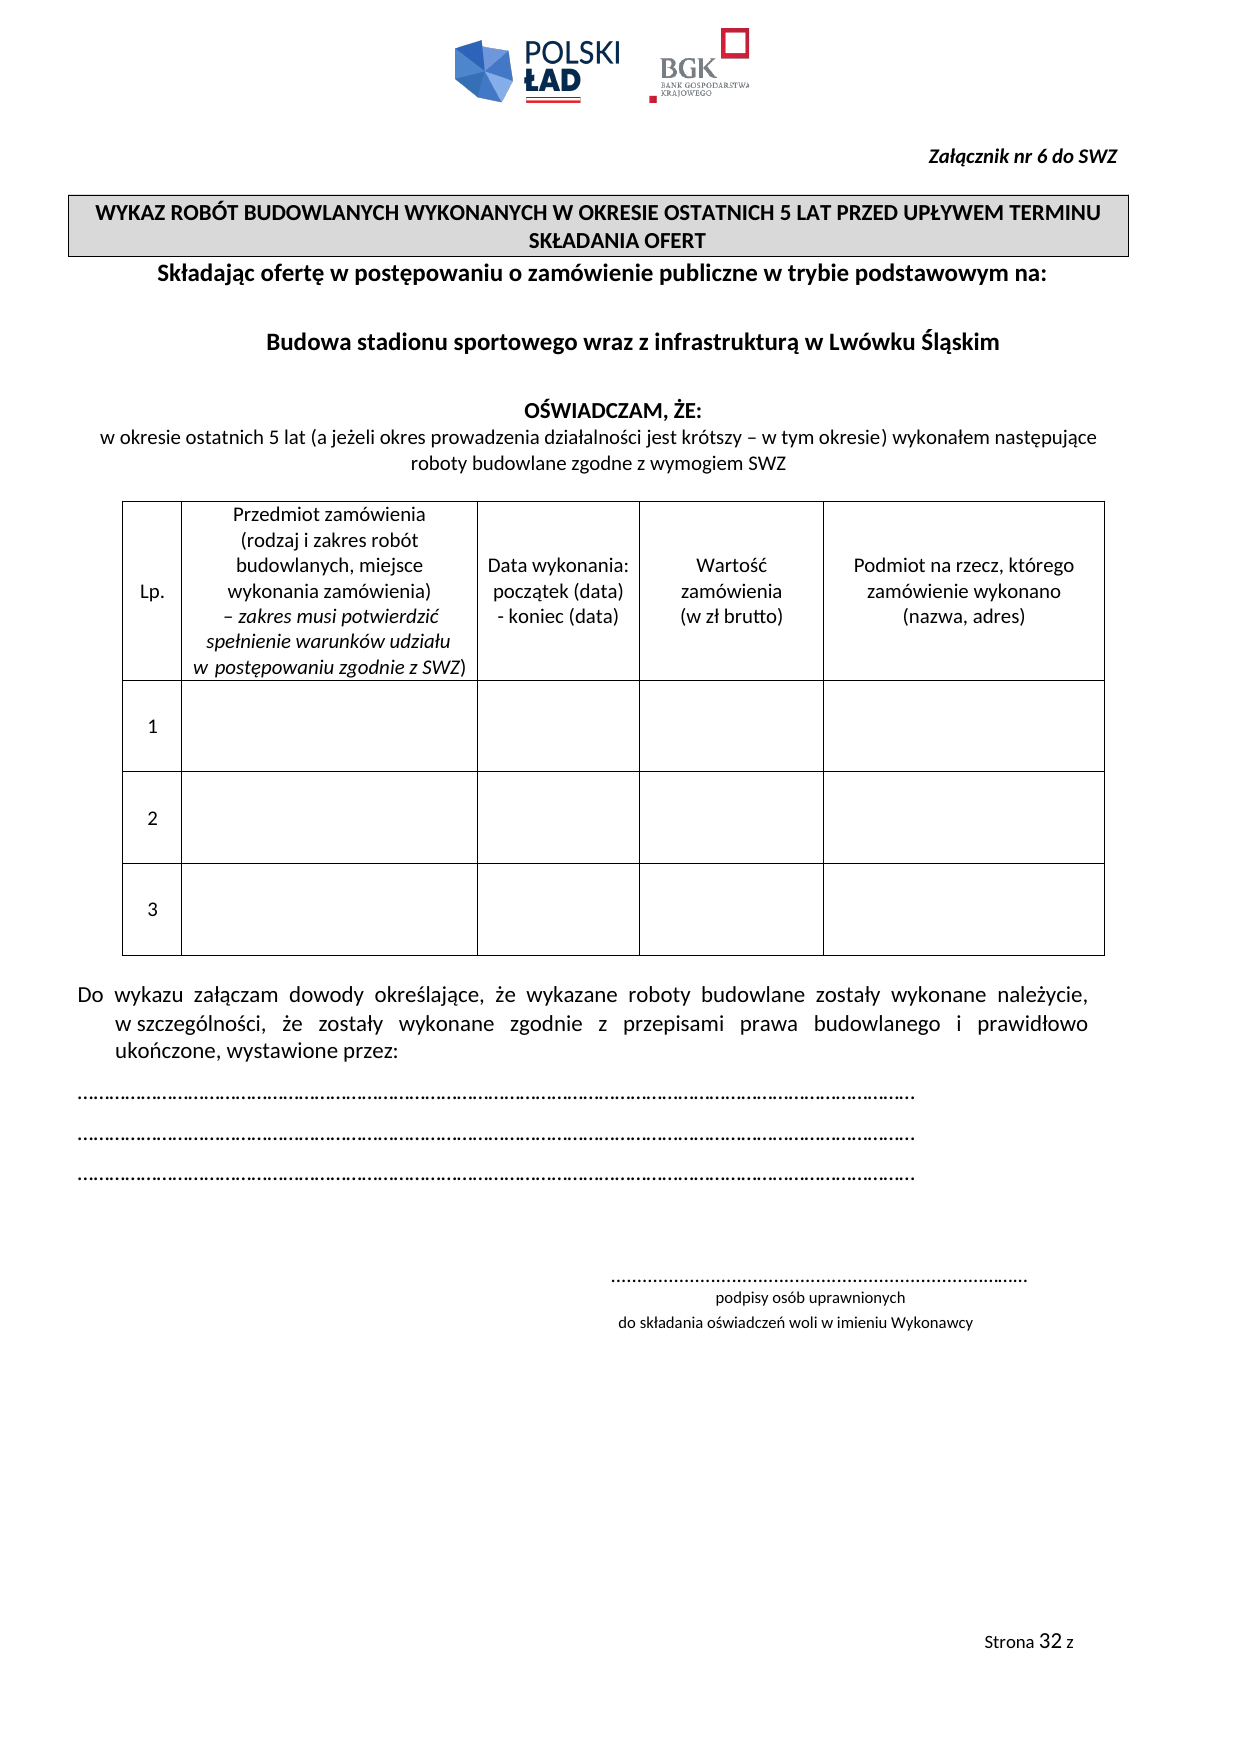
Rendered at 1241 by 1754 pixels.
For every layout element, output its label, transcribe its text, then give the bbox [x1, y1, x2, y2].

text …………………………………………………………………………………………………………………………………………… [77, 1158, 1119, 1186]
table_cell [824, 681, 1104, 771]
text roboty budowlane zgodne z wymogiem SWZ [77, 450, 1119, 475]
table_cell [478, 772, 639, 863]
table_header Przedmiot zamówienia (rodzaj i zakres robót budowlanych, miejsce wykonania zamówienia) – zakres musi potwierdzić spełnienie warunków udziału w postępowaniu zgodnie z SWZ) [182, 502, 477, 679]
text WYKAZ ROBÓT BUDOWLANYCH WYKONANYCH W OKRESIE OSTATNICH 5 LAT PRZED UPŁYWEM TERMINU SKŁADANIA OFERT [69, 196, 1128, 256]
table_cell [640, 681, 823, 771]
table_cell [640, 864, 823, 954]
table_cell 1 [123, 681, 181, 771]
text do składania oświadczeń woli w imieniu Wykonawcy [80, 1308, 1119, 1333]
table_cell [640, 772, 823, 863]
text w okresie ostatnich 5 lat (a jeżeli okres prowadzenia działalności jest krótszy – w tym okresie) wykonałem następujące [77, 424, 1119, 450]
text …………………………………………………………………………………………………………………………………………… [77, 1077, 1119, 1105]
table_cell [182, 864, 477, 954]
text Budowa stadionu sportowego wraz z infrastrukturą w Lwówku Śląskim [144, 326, 1119, 356]
picture [649, 28, 750, 103]
table_header Lp. [123, 502, 181, 679]
table_header Wartość zamówienia (w zł brutto) [640, 502, 823, 679]
table_cell [182, 681, 477, 771]
text …………………………………………………………………………………………………………………………………………… [77, 1118, 1119, 1146]
table_header Podmiot na rzecz, którego zamówienie wykonano (nazwa, adres) [824, 502, 1104, 679]
table_cell [824, 772, 1104, 863]
text Do wykazu załączam dowody określające, że wykazane roboty budowlane zostały wykonane należycie, w szczególności, że zostały wykonane zgodnie z przepisami prawa budowlanego i prawidłowo ukończone, wystawione przez: [77, 981, 1090, 1065]
text .......................................................................……... [85, 1262, 1119, 1288]
table_header Data wykonania: początek (data) - koniec (data) [478, 502, 639, 679]
table_cell 2 [123, 772, 181, 863]
text OŚWIADCZAM, ŻE: [107, 396, 1119, 424]
text podpisy osób uprawnionych [610, 1288, 1119, 1308]
text Składając ofertę w postępowaniu o zamówienie publiczne w trybie podstawowym na: [85, 257, 1119, 287]
table_cell [478, 864, 639, 954]
table_cell [824, 864, 1104, 954]
text Załącznik nr 6 do SWZ [85, 144, 1119, 169]
table_cell [182, 772, 477, 863]
table_cell [478, 681, 639, 771]
picture [455, 40, 619, 103]
table_cell 3 [123, 864, 181, 954]
